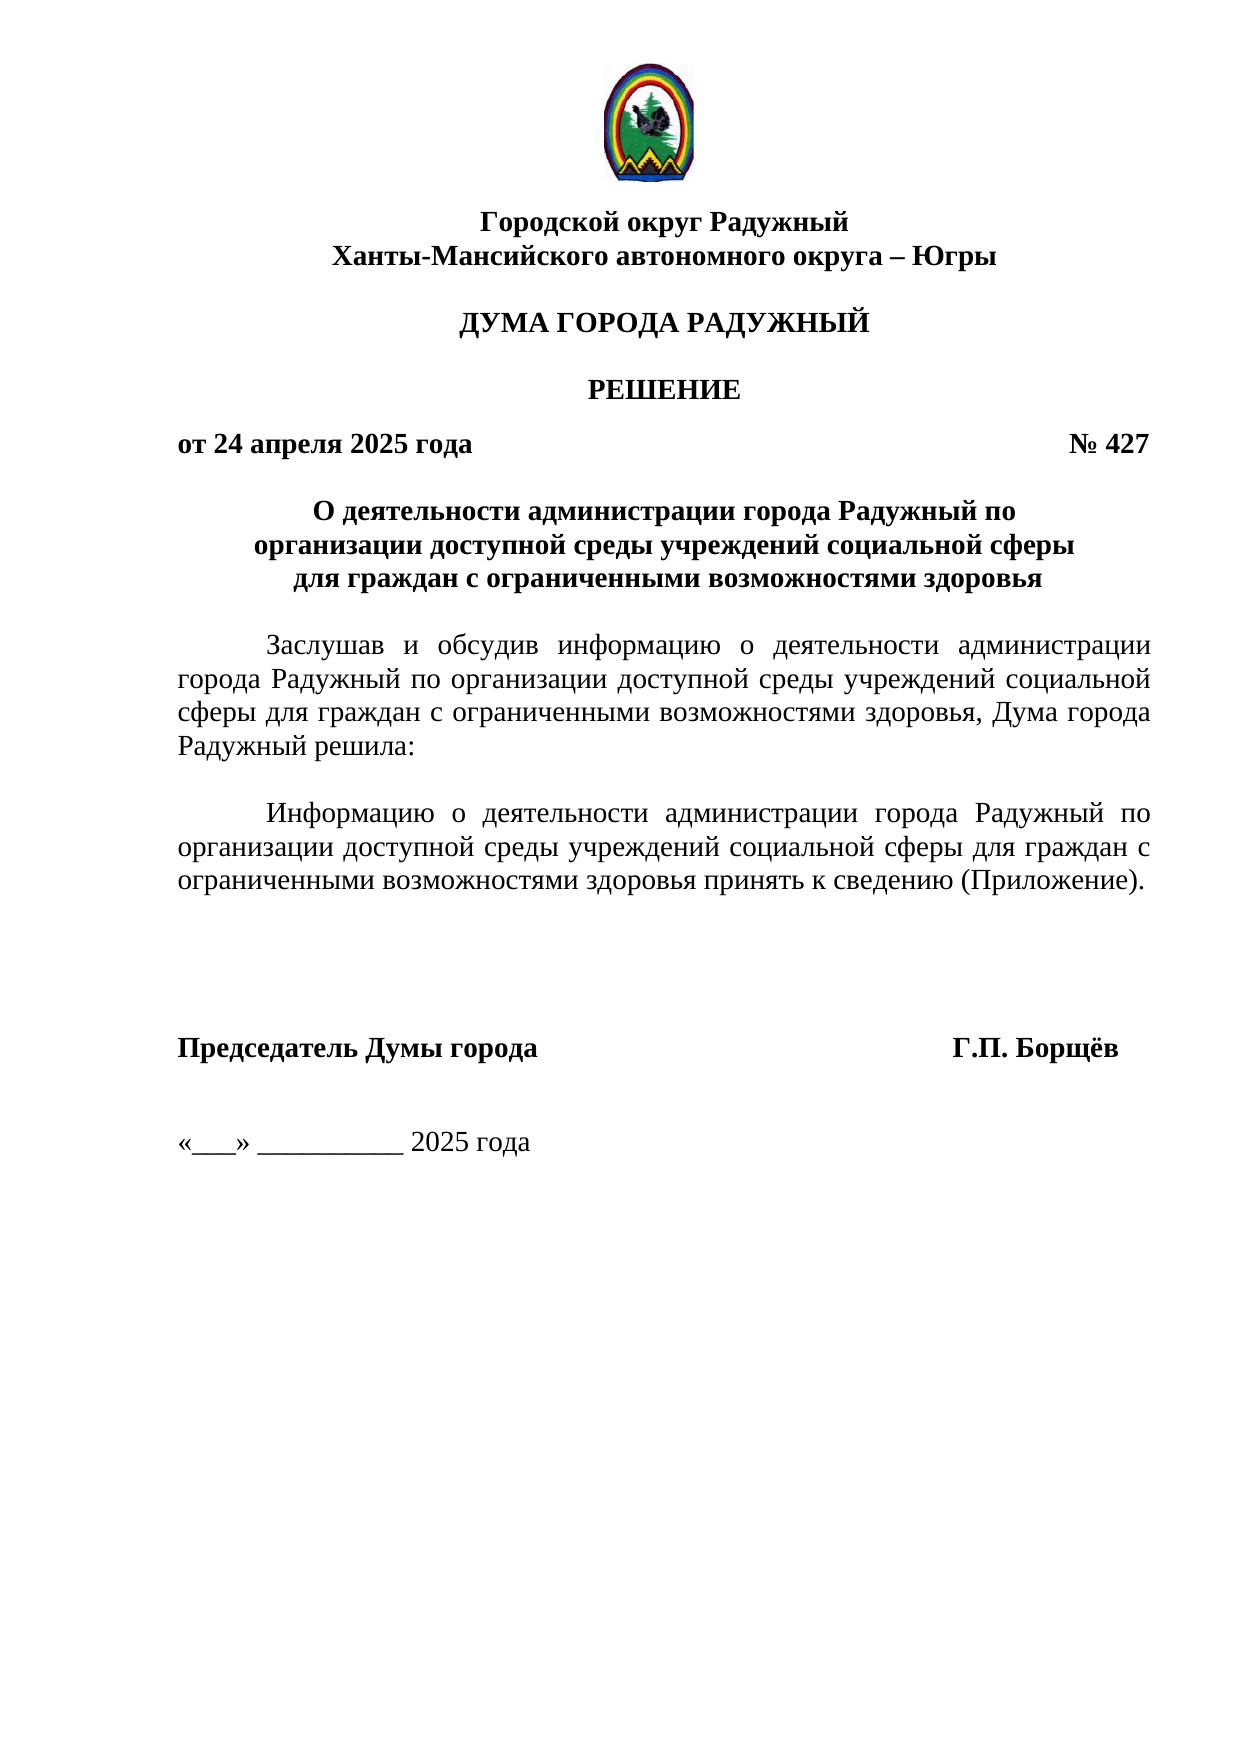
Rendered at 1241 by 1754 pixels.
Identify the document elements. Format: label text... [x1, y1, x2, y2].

text РЕШЕНИЕ [177, 372, 1152, 405]
text организации доступной среды учреждений социальной сферы [177, 527, 1152, 560]
text от 24 апреля 2025 года № 427 [177, 426, 1152, 460]
text ДУМА ГОРОДА РАДУЖНЫЙ [177, 305, 1152, 338]
text для граждан с ограниченными возможностями здоровья [177, 560, 1152, 594]
text Городской округ Радужный [177, 204, 1152, 238]
text Ханты-Мансийского автономного округа – Югры [177, 238, 1152, 271]
text О деятельности администрации города Радужный по [177, 493, 1152, 527]
picture [602, 63, 693, 180]
text Председатель Думы города Г.П. Борщёв [177, 1030, 1152, 1063]
text Заслушав и обсудив информацию о деятельности администрации города Радужный по организации доступной среды учреждений социальной сферы для граждан с ограниченными возможностями здоровья, Дума города Радужный решила: [177, 627, 1152, 762]
text «___» __________ 2025 года [177, 1124, 1152, 1158]
text Информацию о деятельности администрации города Радужный по организации доступной среды учреждений социальной сферы для граждан с ограниченными возможностями здоровья принять к сведению (Приложение). [177, 795, 1152, 896]
